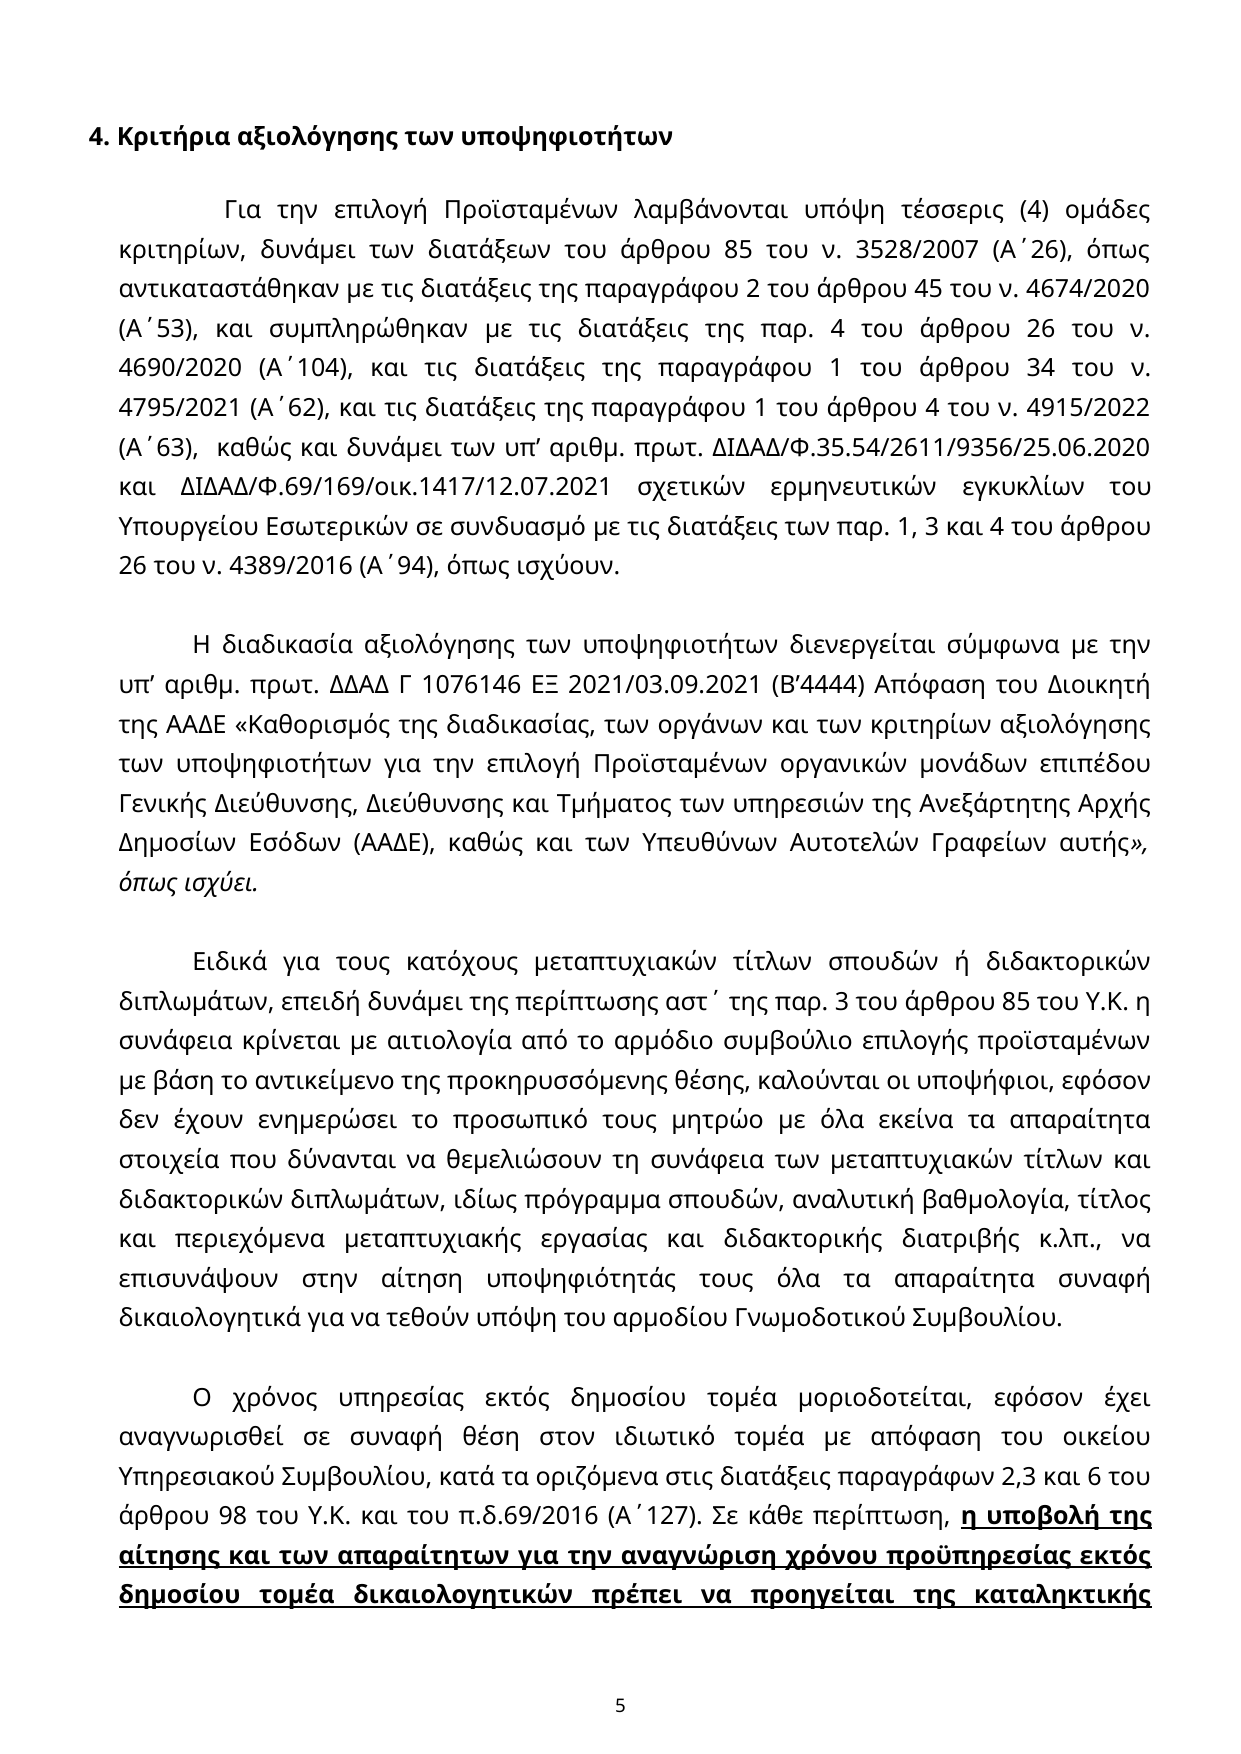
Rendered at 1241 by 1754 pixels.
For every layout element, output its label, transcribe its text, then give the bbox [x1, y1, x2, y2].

text Η διαδικασία αξιολόγησης των υποψηφιοτήτων διενεργείται σύμφωνα με την υπ’ αριθμ. πρωτ. ΔΔΑΔ Γ 1076146 ΕΞ 2021/03.09.2021 (Β’4444) Απόφαση του Διοικητή της ΑΑΔΕ «Καθορισμός της διαδικασίας, των οργάνων και των κριτηρίων αξιολόγησης των υποψηφιοτήτων για την επιλογή Προϊσταμένων οργανικών μονάδων επιπέδου Γενικής Διεύθυνσης, Διεύθυνσης και Τμήματος των υπηρεσιών της Ανεξάρτητης Αρχής Δημοσίων Εσόδων (ΑΑΔΕ), καθώς και των Υπευθύνων Αυτοτελών Γραφείων αυτής», όπως ισχύει. [118, 622, 1152, 899]
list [118, 1567, 1152, 1606]
text 4. Κριτήρια αξιολόγησης των υποψηφιοτήτων [89, 118, 1152, 152]
text Για την επιλογή Προϊσταμένων λαμβάνονται υπόψη τέσσερις (4) ομάδες κριτηρίων, δυνάμει των διατάξεων του άρθρου 85 του ν. 3528/2007 (Α΄26), όπως αντικαταστάθηκαν με τις διατάξεις της παραγράφου 2 του άρθρου 45 του ν. 4674/2020 (Α΄53), και συμπληρώθηκαν με τις διατάξεις της παρ. 4 του άρθρου 26 του ν. 4690/2020 (Α΄104), και τις διατάξεις της παραγράφου 1 του άρθρου 34 του ν. 4795/2021 (Α΄62), και τις διατάξεις της παραγράφου 1 του άρθρου 4 του ν. 4915/2022 (Α΄63), καθώς και δυνάμει των υπ’ αριθμ. πρωτ. ΔΙΔΑΔ/Φ.35.54/2611/9356/25.06.2020 και ΔΙΔΑΔ/Φ.69/169/οικ.1417/12.07.2021 σχετικών ερμηνευτικών εγκυκλίων του Υπουργείου Εσωτερικών σε συνδυασμό με τις διατάξεις των παρ. 1, 3 και 4 του άρθρου 26 του ν. 4389/2016 (Α΄94), όπως ισχύουν. [118, 186, 1152, 582]
list Ειδικά για τους κατόχους μεταπτυχιακών τίτλων σπουδών ή διδακτορικών διπλωμάτων, επειδή δυνάμει της περίπτωσης αστ΄ της παρ. 3 του άρθρου 85 του Υ.Κ. η συνάφεια κρίνεται με αιτιολογία από το αρμόδιο συμβούλιο επιλογής προϊσταμένων με βάση το αντικείμενο της προκηρυσσόμενης θέσης, καλούνται οι υποψήφιοι, εφόσον δεν έχουν ενημερώσει το προσωπικό τους μητρώο με όλα εκείνα τα απαραίτητα στοιχεία που δύνανται να θεμελιώσουν τη συνάφεια των μεταπτυχιακών τίτλων και διδακτορικών διπλωμάτων, ιδίως πρόγραμμα σπουδών, αναλυτική βαθμολογία, τίτλος και περιεχόμενα μεταπτυχιακής εργασίας και διδακτορικής διατριβής κ.λπ., να επισυνάψουν στην αίτηση υποψηφιότητάς τους όλα τα απαραίτητα συναφή δικαιολογητικά για να τεθούν υπόψη του αρμοδίου Γνωμοδοτικού Συμβουλίου. [118, 938, 1152, 1334]
